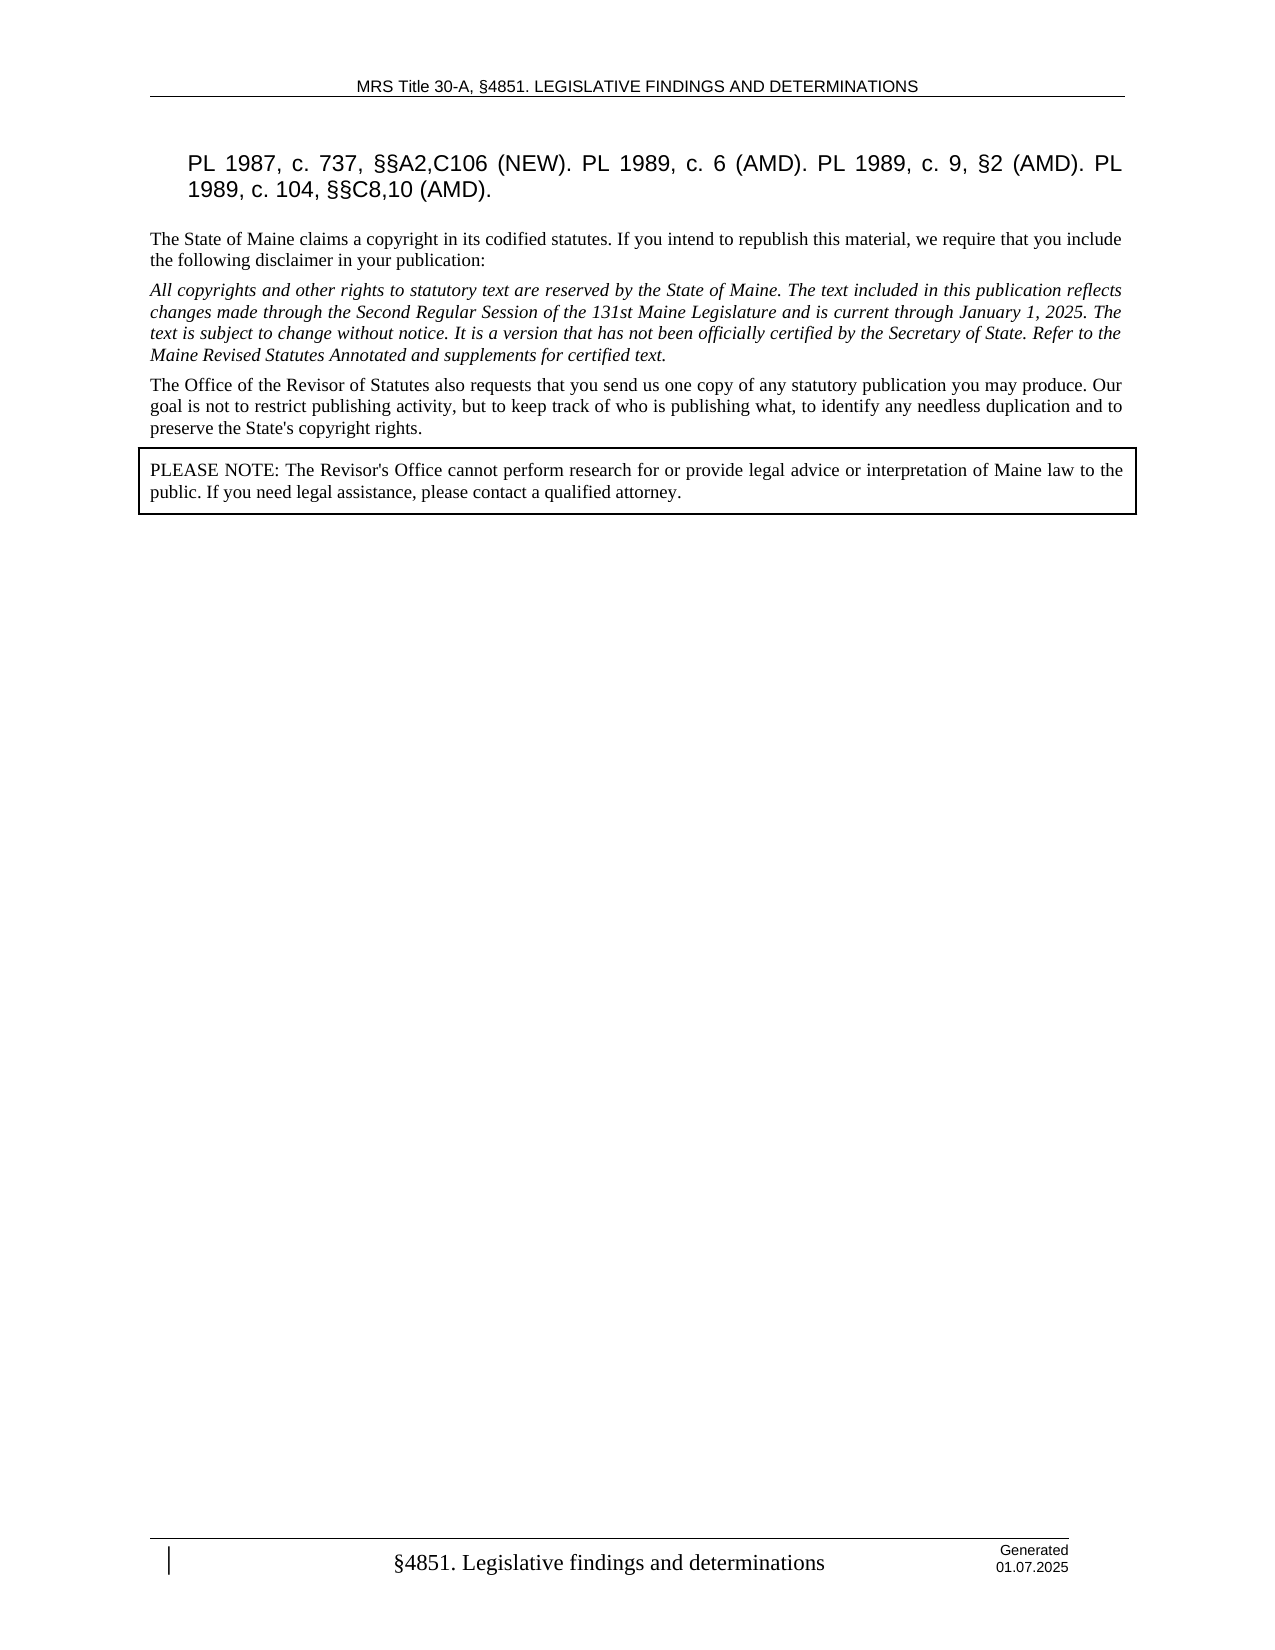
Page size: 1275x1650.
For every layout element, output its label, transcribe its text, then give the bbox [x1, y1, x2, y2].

text The Office of the Revisor of Statutes also requests that you send us one copy of any statutory publication you may produce. Our goal is not to restrict publishing activity, but to keep track of who is publishing what, to identify any needless duplication and to preserve the State's copyright rights. [150, 374, 1125, 438]
text All copyrights and other rights to statutory text are reserved by the State of Maine. The text included in this publication reflects changes made through the Second Regular Session of the 131st Maine Legislature and is current through January 1, 2025 . The text is subject to change without notice. It is a version that has not been officially certified by the Secretary of State. Refer to the Maine Revised Statutes Annotated and supplements for certified text. [150, 279, 1125, 365]
text PLEASE NOTE: The Revisor's Office cannot perform research for or provide legal advice or interpretation of Maine law to the public. If you need legal assistance, please contact a qualified attorney. [140, 449, 1135, 513]
text PL 1987, c. 737, §§A2,C106 (NEW). PL 1989, c. 6 (AMD). PL 1989, c. 9, §2 (AMD). PL 1989, c. 104, §§C8,10 (AMD). [187, 150, 1125, 203]
text The State of Maine claims a copyright in its codified statutes. If you intend to republish this material, we require that you include the following disclaimer in your publication: [150, 228, 1125, 271]
